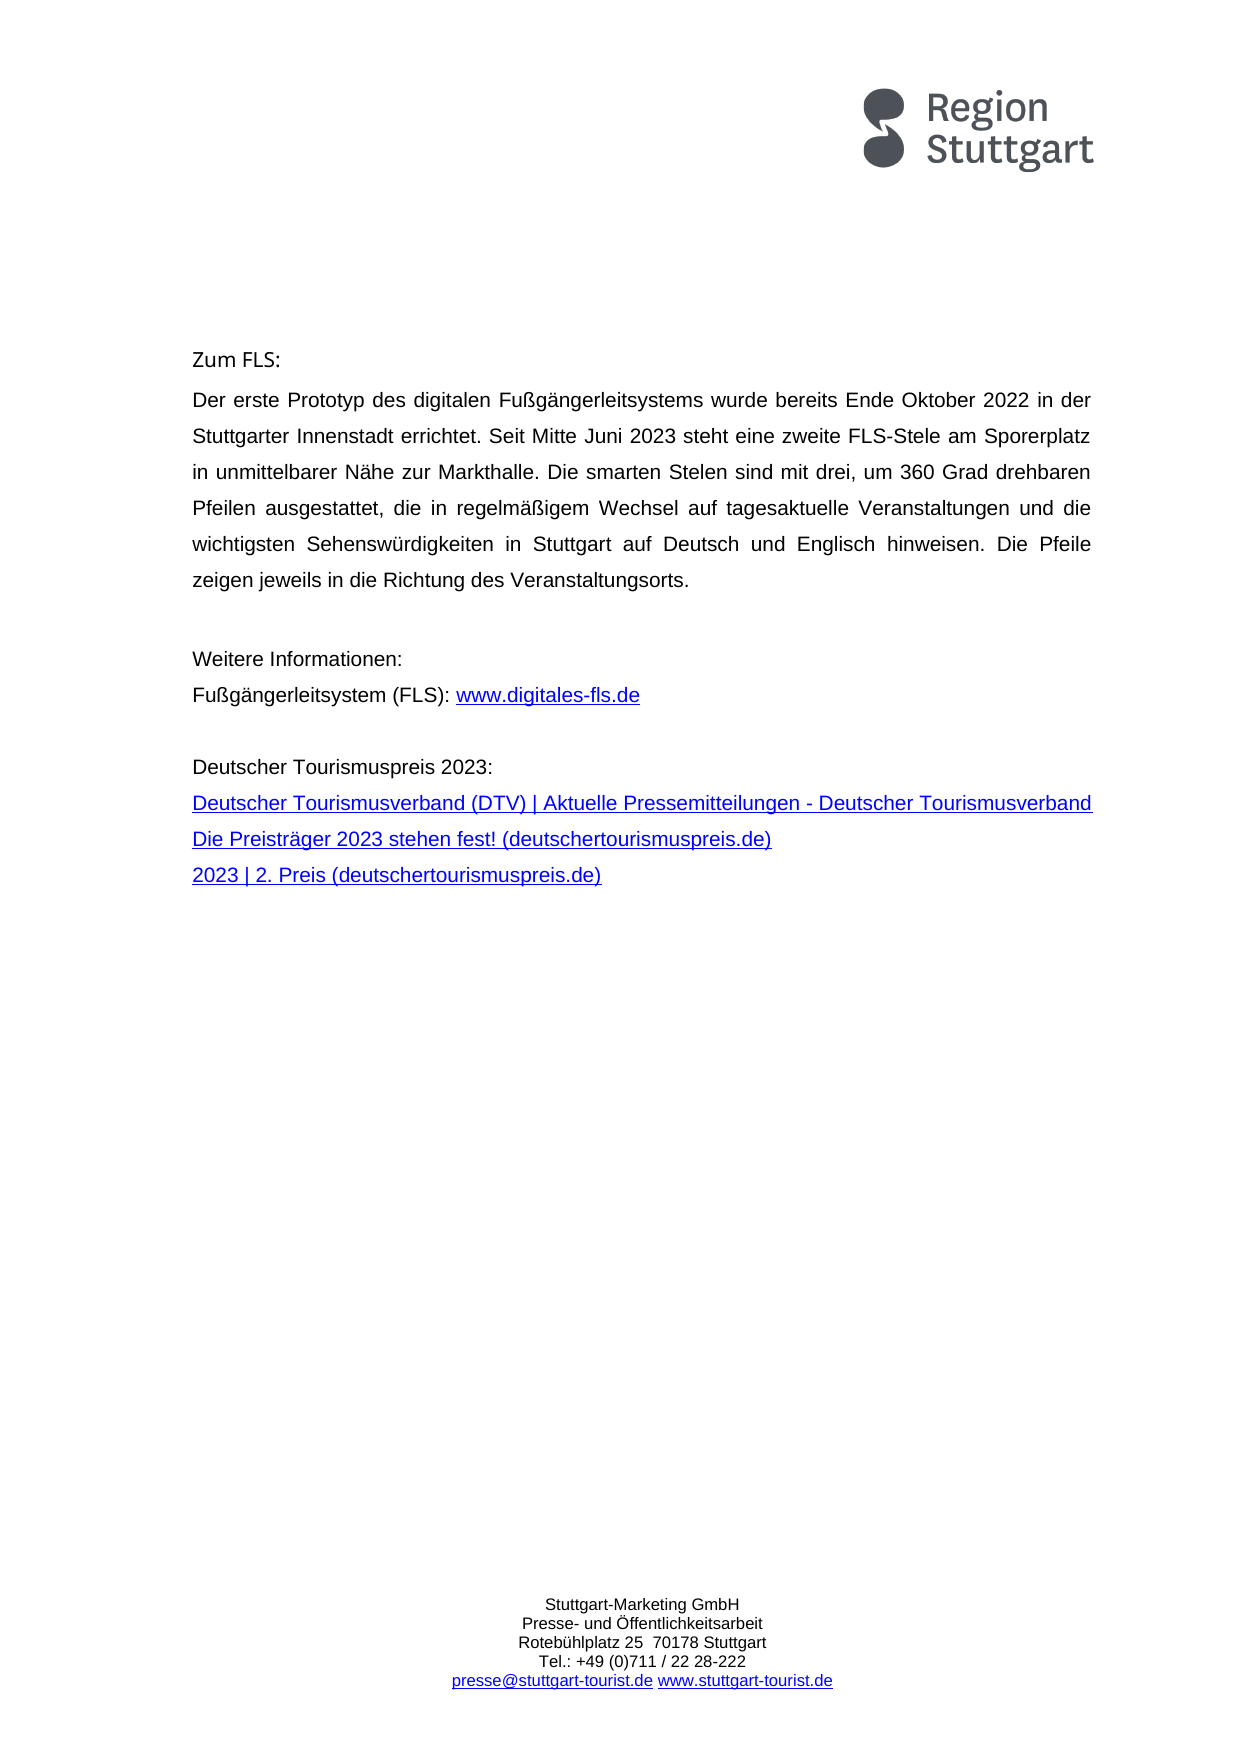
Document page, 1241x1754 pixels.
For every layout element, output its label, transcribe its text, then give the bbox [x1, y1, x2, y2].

text 2023 | 2. Preis (deutschertourismuspreis.de) [192, 863, 1093, 887]
text Deutscher Tourismuspreis 2023: [192, 755, 1093, 779]
picture [824, 58, 1120, 190]
text Deutscher Tourismusverband (DTV) | Aktuelle Pressemitteilungen - Deutscher Tourismusverband [192, 791, 1093, 812]
text Fußgängerleitsystem (FLS): www.digitales-fls.de [192, 683, 1093, 707]
text Der erste Prototyp des digitalen Fußgängerleitsystems wurde bereits Ende Oktober 2022 in der Stuttgarter Innenstadt errichtet. Seit Mitte Juni 2023 steht eine zweite FLS-Stele am Sporerplatz in unmittelbarer Nähe zur Markthalle. Die smarten Stelen sind mit drei, um 360 Grad drehbaren Pfeilen ausgestattet, die in regelmäßigem Wechsel auf tagesaktuelle Veranstaltungen und die wichtigsten Sehenswürdigkeiten in Stuttgart auf Deutsch und Englisch hinweisen. Die Pfeile zeigen jeweils in die Richtung des Veranstaltungsorts. [192, 388, 1093, 592]
text Die Preisträger 2023 stehen fest! (deutschertourismuspreis.de) [192, 827, 1093, 851]
text Weitere Informationen: [192, 604, 1093, 671]
text Zum FLS: [192, 346, 1093, 374]
